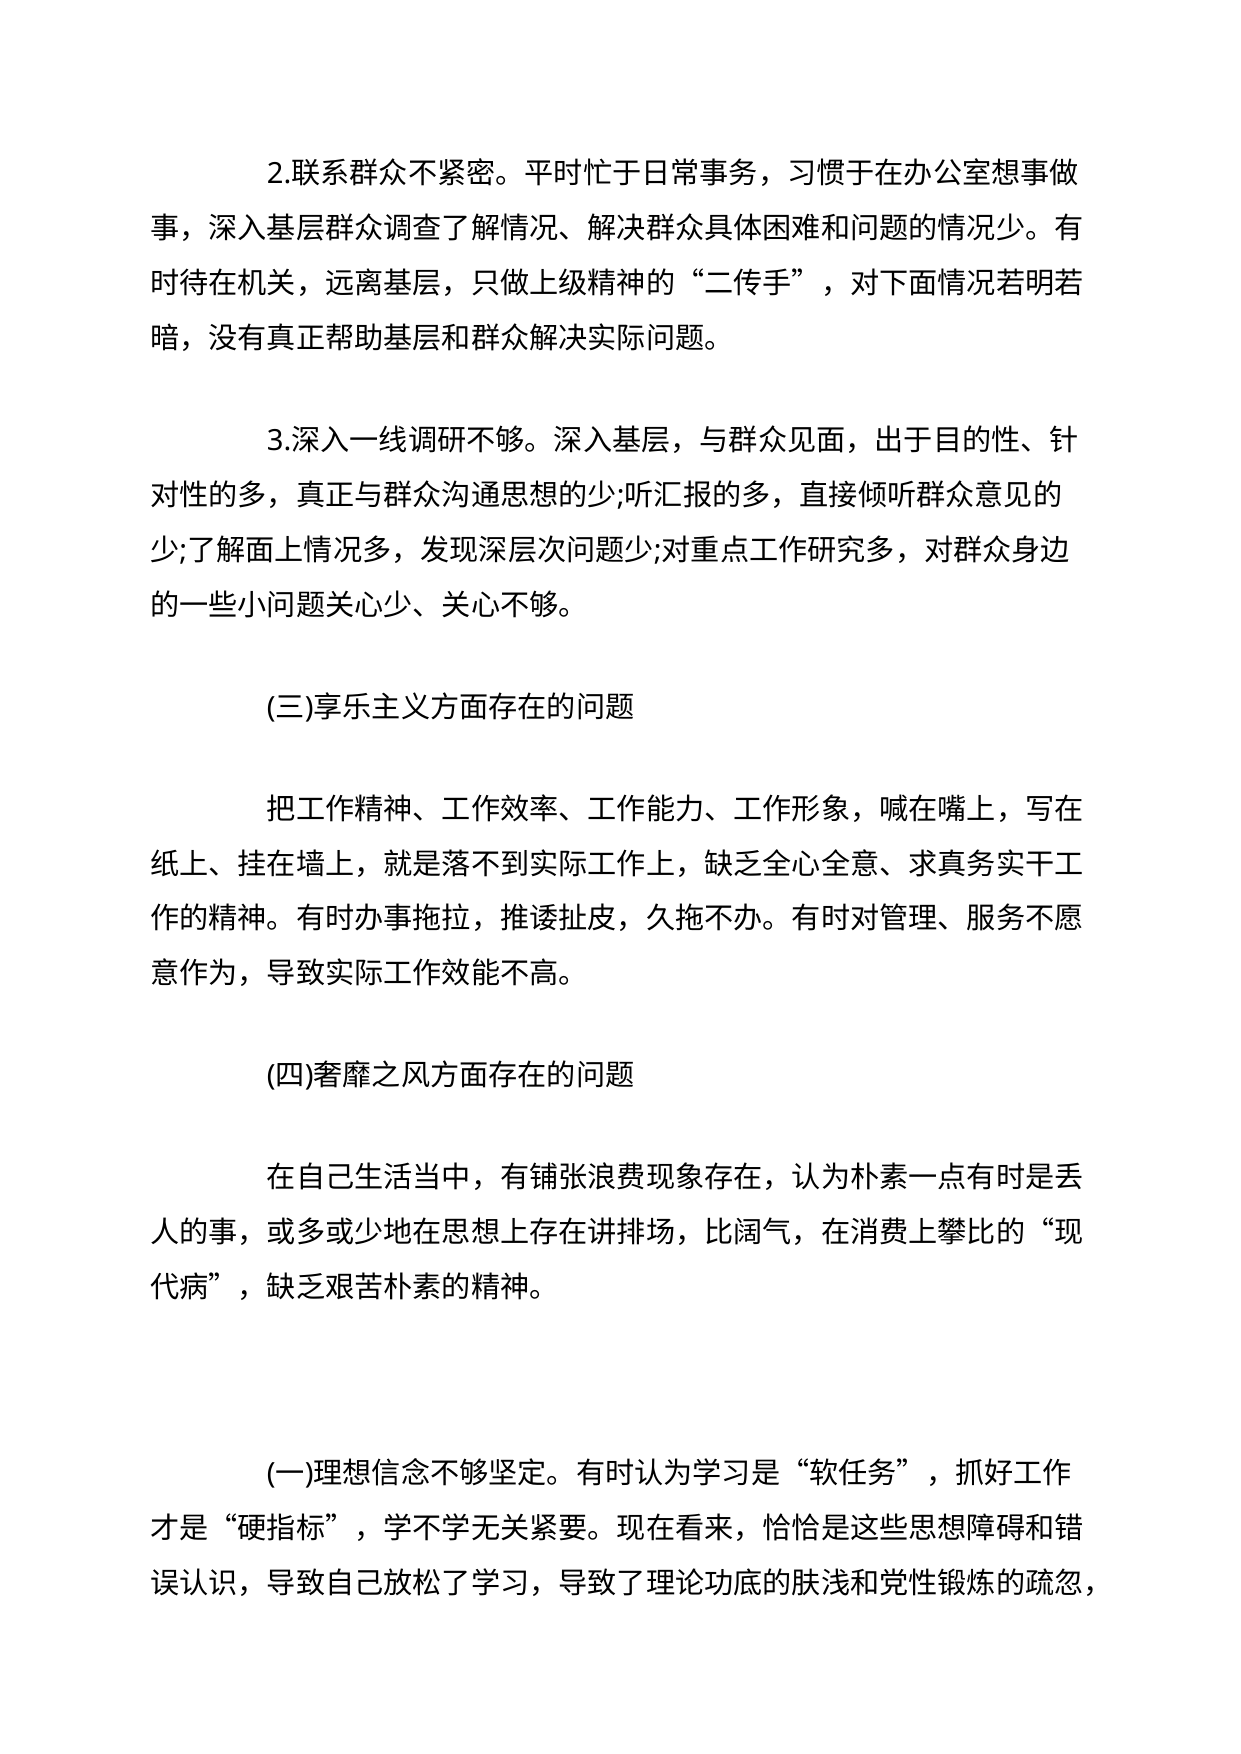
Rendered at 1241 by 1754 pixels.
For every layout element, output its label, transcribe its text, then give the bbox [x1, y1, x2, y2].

text 在自己生活当中，有铺张浪费现象存在，认为朴素一点有时是丢人的事，或多或少地在思想上存在讲排场，比阔气，在消费上攀比的“现代病”，缺乏艰苦朴素的精神。 [150, 1154, 1090, 1306]
text (三)享乐主义方面存在的问题 [150, 683, 1090, 726]
text 3.深入一线调研不够。深入基层，与群众见面，出于目的性、针对性的多，真正与群众沟通思想的少;听汇报的多，直接倾听群众意见的少;了解面上情况多，发现深层次问题少;对重点工作研究多，对群众身边的一些小问题关心少、关心不够。 [150, 417, 1090, 624]
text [150, 1449, 1090, 1602]
text (四)奢靡之风方面存在的问题 [150, 1052, 1090, 1094]
text 2.联系群众不紧密。平时忙于日常事务，习惯于在办公室想事做事，深入基层群众调查了解情况、解决群众具体困难和问题的情况少。有时待在机关，远离基层，只做上级精神的“二传手”，对下面情况若明若暗，没有真正帮助基层和群众解决实际问题。 [150, 150, 1090, 357]
text 把工作精神、工作效率、工作能力、工作形象，喊在嘴上，写在纸上、挂在墙上，就是落不到实际工作上，缺乏全心全意、求真务实干工作的精神。有时办事拖拉，推诿扯皮，久拖不办。有时对管理、服务不愿意作为，导致实际工作效能不高。 [150, 785, 1090, 992]
